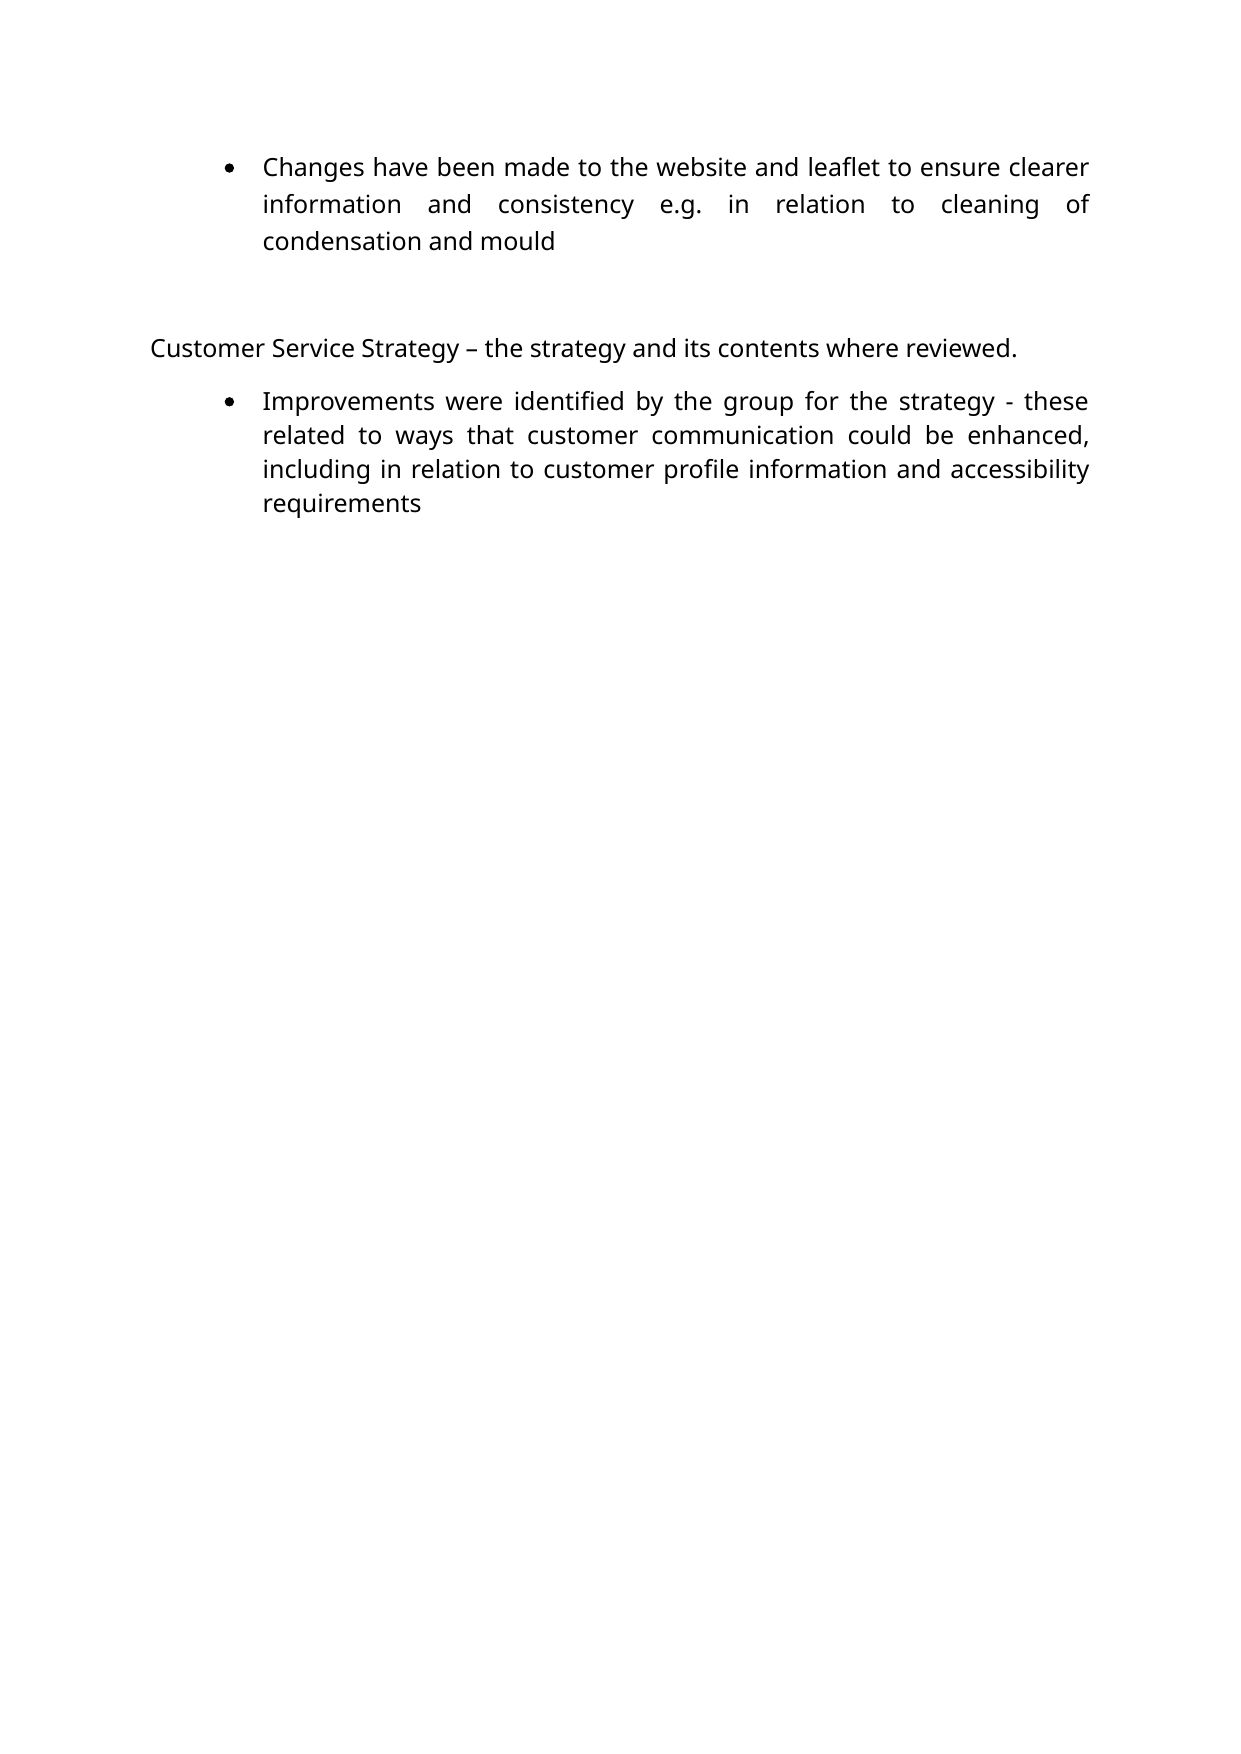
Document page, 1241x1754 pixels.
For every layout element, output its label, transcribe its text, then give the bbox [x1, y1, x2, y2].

list Improvements were identified by the group for the strategy - these related to ways that customer communication could be enhanced, including in relation to customer profile information and accessibility requirements [225, 384, 1090, 520]
list Changes have been made to the website and leaflet to ensure clearer information and consistency e.g. in relation to cleaning of condensation and mould [225, 150, 1090, 258]
text Customer Service Strategy – the strategy and its contents where reviewed. [150, 330, 1090, 364]
